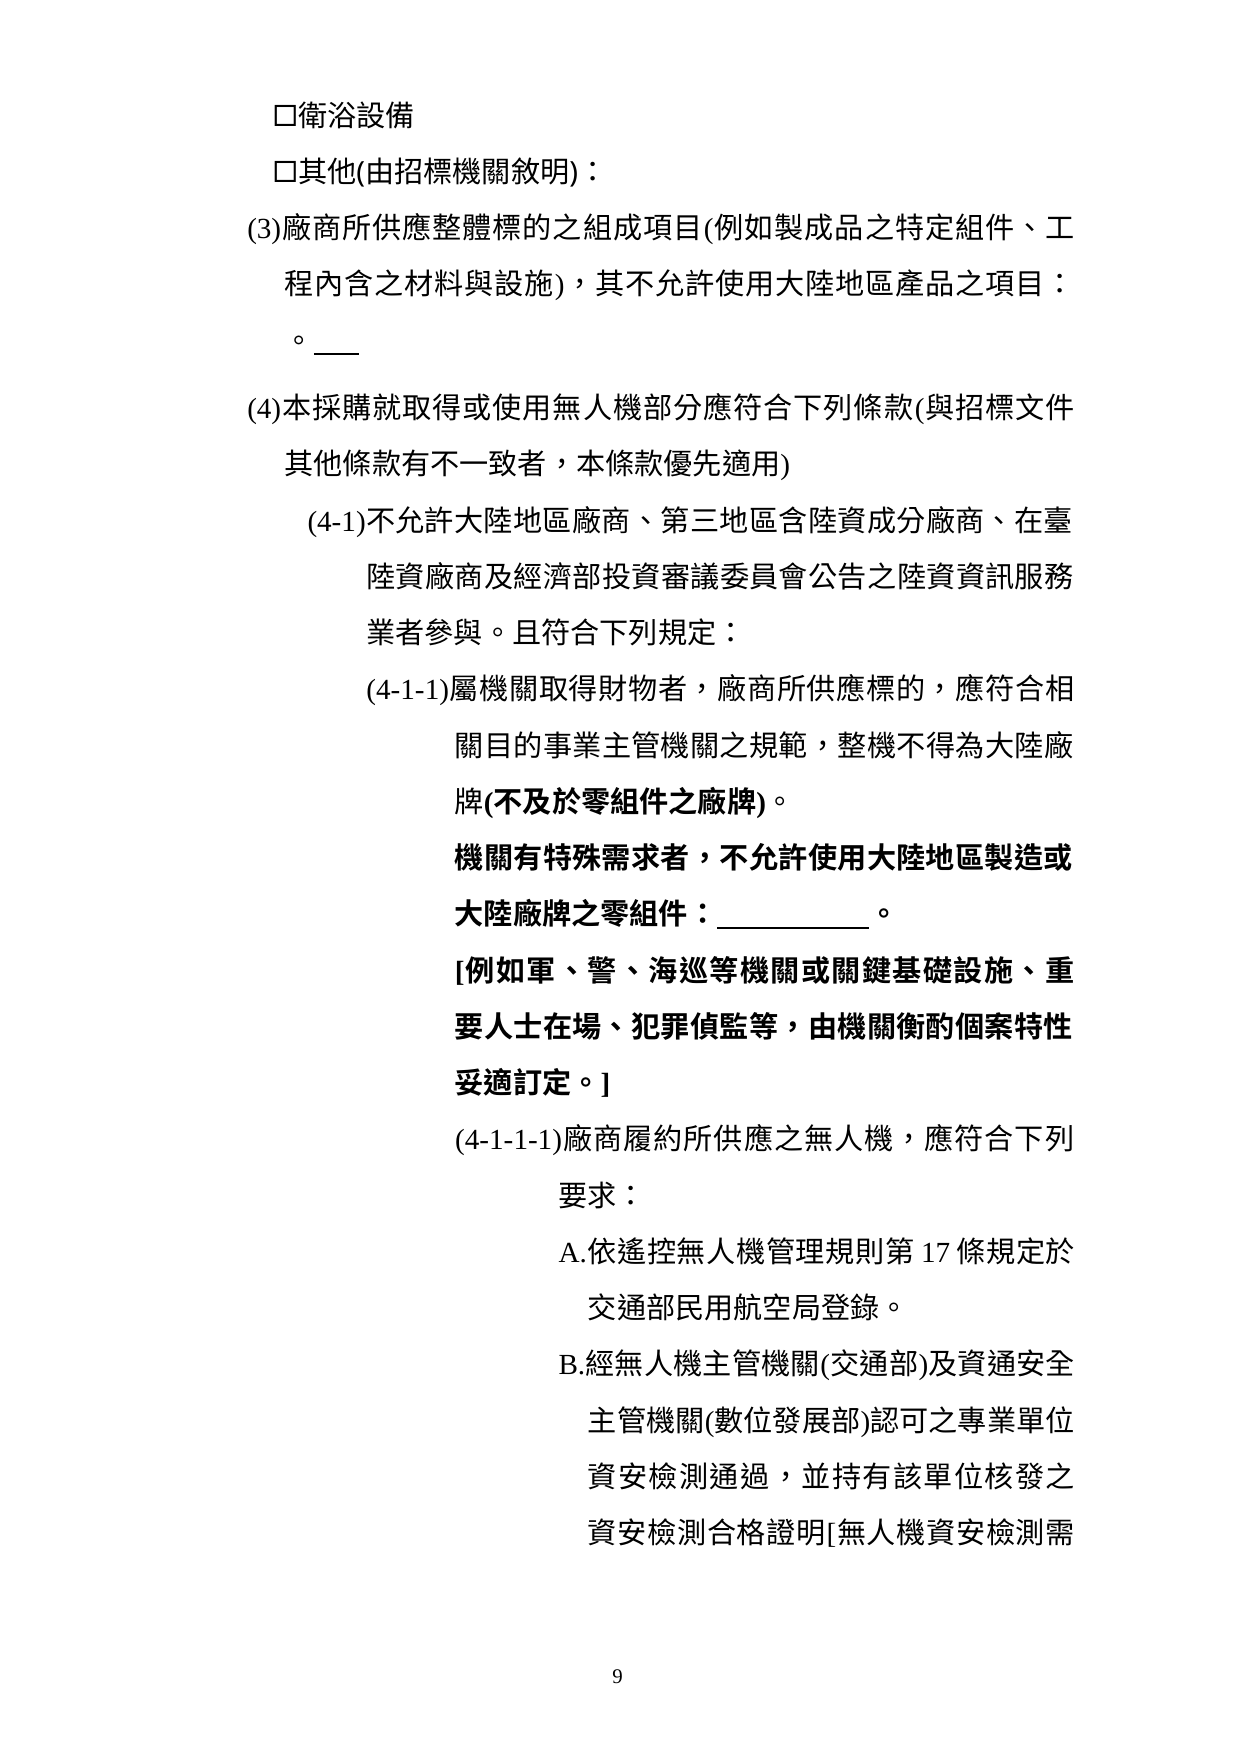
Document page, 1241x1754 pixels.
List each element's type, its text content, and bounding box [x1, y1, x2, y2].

text 其他(由招標機關敘明)： [272, 141, 1075, 198]
text (4)本採購就取得或使用無人機部分應符合下列條款(與招標文件其他條款有不一致者，本條款優先適用) [247, 378, 1075, 490]
text A.依遙控無人機管理規則第17條規定於交通部民用航空局登錄。 [558, 1221, 1075, 1334]
text [例如軍、警、海巡等機關或關鍵基礎設施、重要人士在場、犯罪偵監等，由機關衡酌個案特性妥適訂定。] [454, 940, 1075, 1109]
text (4-1)不允許大陸地區廠商、第三地區含陸資成分廠商、在臺陸資廠商及經濟部投資審議委員會公告之陸資資訊服務業者參與。且符合下列規定： [307, 490, 1075, 659]
text (4-1-1)屬機關取得財物者，廠商所供應標的，應符合相關目的事業主管機關之規範，整機不得為大陸廠牌(不及於零組件之廠牌)。 [366, 659, 1075, 828]
text (4-1-1-1)廠商履約所供應之無人機，應符合下列要求： [455, 1109, 1075, 1221]
text (3)廠商所供應整體標的之組成項目(例如製成品之特定組件、工程內含之材料與設施)，其不允許使用大陸地區產品之項目： 。 [247, 198, 1075, 366]
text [558, 1334, 1075, 1559]
text 衛浴設備 [272, 85, 1075, 141]
text 機關有特殊需求者，不允許使用大陸地區製造或大陸廠牌之零組件： 。 [454, 828, 1075, 940]
